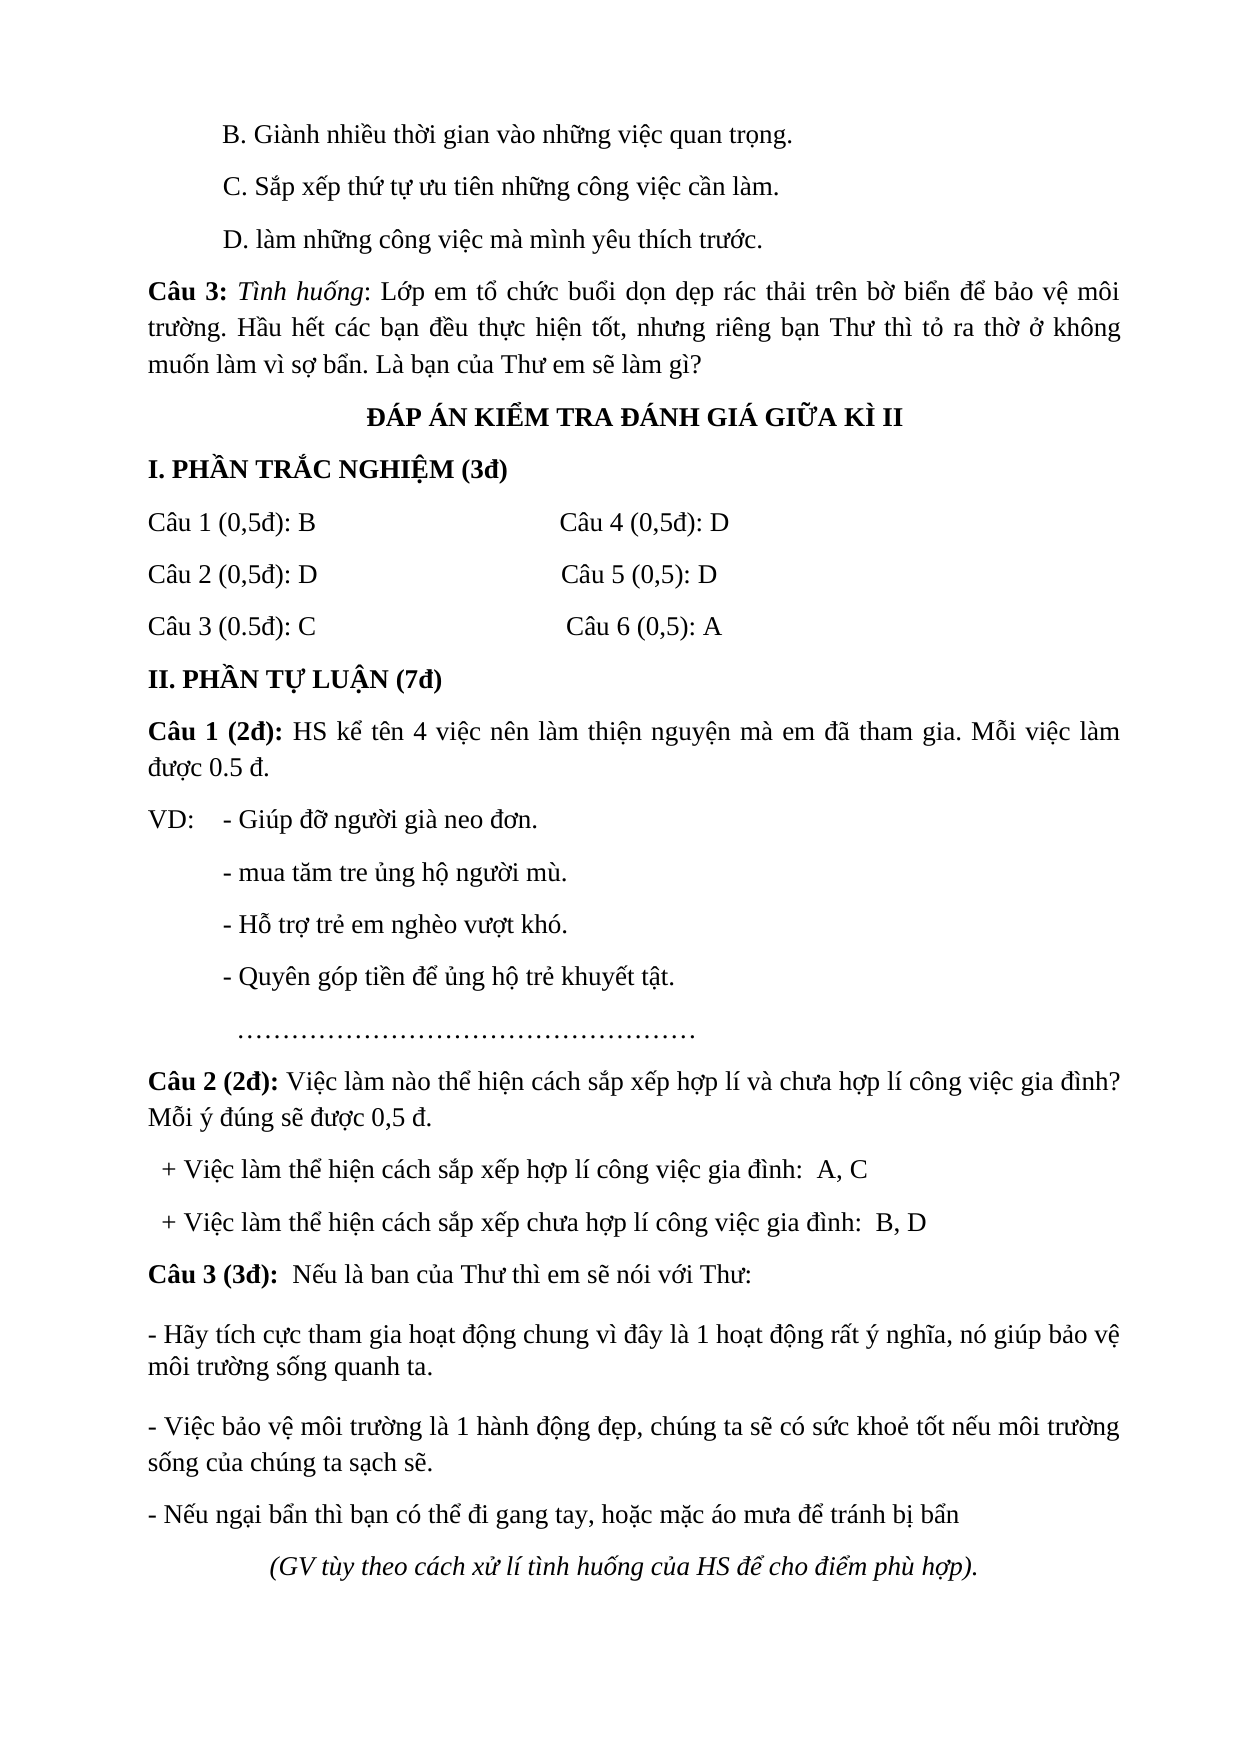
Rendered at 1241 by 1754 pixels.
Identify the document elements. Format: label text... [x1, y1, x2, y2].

text D. làm những công việc mà mình yêu thích trước. [148, 223, 1122, 254]
text Câu 3 (3đ): Nếu là ban của Thư thì em sẽ nói với Thư: [148, 1258, 1122, 1289]
text II. PHẦN TỰ LUẬN (7đ) [148, 663, 1122, 694]
text (GV tùy theo cách xử lí tình huống của HS để cho điểm phù hợp). [148, 1551, 1122, 1582]
text Câu 2 (2đ): Việc làm nào thể hiện cách sắp xếp hợp lí và chưa hợp lí công việc gia đình? Mỗi ý đúng sẽ được 0,5 đ. [148, 1065, 1122, 1132]
text ĐÁP ÁN KIỂM TRA ĐÁNH GIÁ GIỮA KÌ II [148, 401, 1122, 432]
text …………………………………………… [148, 1013, 1122, 1044]
text - Hãy tích cực tham gia hoạt động chung vì đây là 1 hoạt động rất ý nghĩa, nó giúp bảo vệ môi trường sống quanh ta. [148, 1318, 1122, 1381]
text B. Giành nhiều thời gian vào những việc quan trọng. [148, 118, 1122, 149]
text - Việc bảo vệ môi trường là 1 hành động đẹp, chúng ta sẽ có sức khoẻ tốt nếu môi trường sống của chúng ta sạch sẽ. [148, 1410, 1122, 1477]
text + Việc làm thể hiện cách sắp xếp chưa hợp lí công việc gia đình: B, D [148, 1206, 1122, 1237]
text I. PHẦN TRẮC NGHIỆM (3đ) [148, 453, 1122, 484]
text - Nếu ngại bẩn thì bạn có thể đi gang tay, hoặc mặc áo mưa để tránh bị bẩn [148, 1498, 1122, 1529]
text - Quyên góp tiền để ủng hộ trẻ khuyết tật. [148, 961, 1122, 992]
text Câu 1 (2đ): HS kể tên 4 việc nên làm thiện nguyện mà em đã tham gia. Mỗi việc làm được 0.5 đ. [148, 715, 1122, 782]
text + Việc làm thể hiện cách sắp xếp hợp lí công việc gia đình: A, C [148, 1153, 1122, 1184]
text Câu 3: Tình huống: Lớp em tổ chức buổi dọn dẹp rác thải trên bờ biển để bảo vệ môi trường. Hầu hết các bạn đều thực hiện tốt, nhưng riêng bạn Thư thì tỏ ra thờ ở không muốn làm vì sợ bẩn. Là bạn của Thư em sẽ làm gì? [148, 275, 1122, 379]
text - mua tăm tre ủng hộ người mù. [148, 856, 1122, 887]
text VD: - Giúp đỡ người già neo đơn. [148, 803, 1122, 834]
text Câu 2 (0,5đ): D Câu 5 (0,5): D [148, 558, 1122, 589]
text C. Sắp xếp thứ tự ưu tiên những công việc cần làm. [148, 171, 1122, 202]
text - Hỗ trợ trẻ em nghèo vượt khó. [148, 908, 1122, 939]
text Câu 3 (0.5đ): C Câu 6 (0,5): A [148, 610, 1122, 642]
text Câu 1 (0,5đ): B Câu 4 (0,5đ): D [148, 506, 1122, 537]
